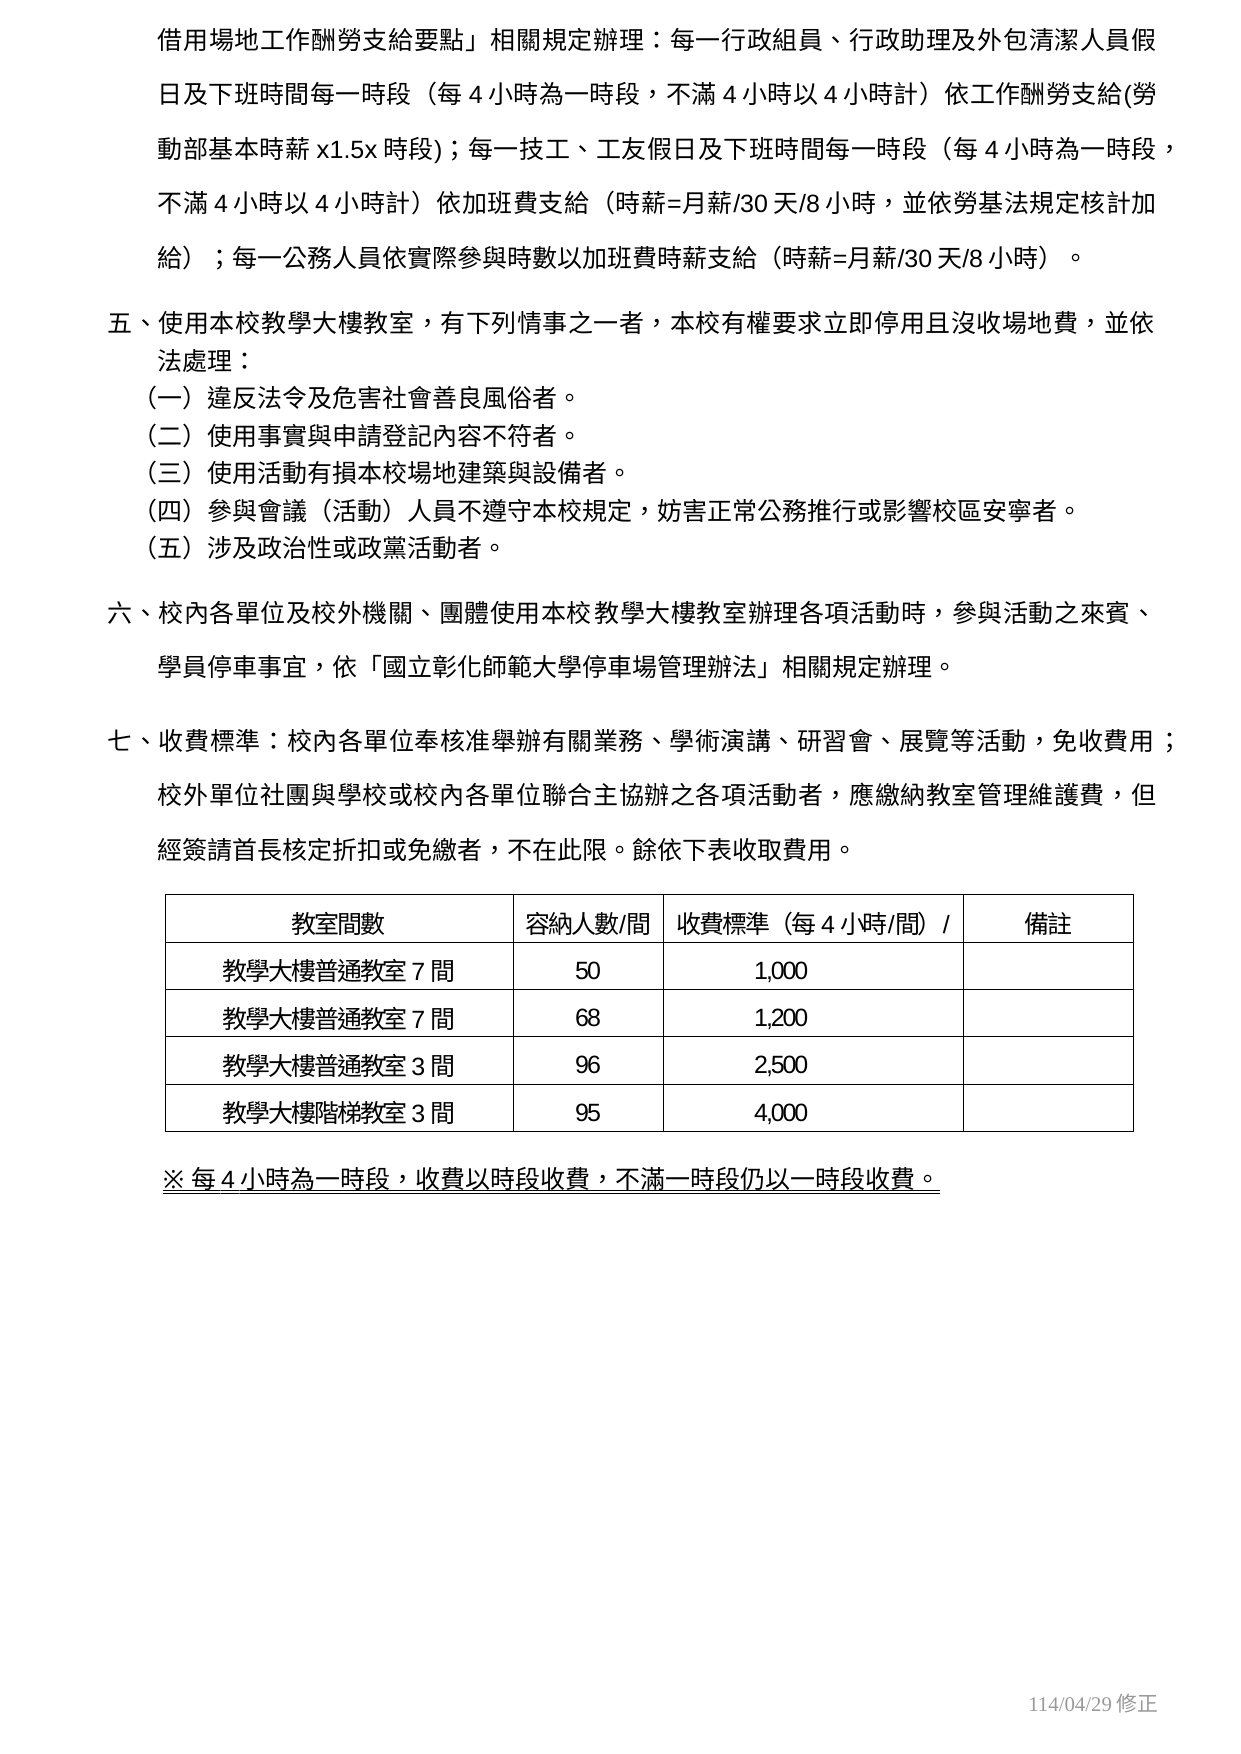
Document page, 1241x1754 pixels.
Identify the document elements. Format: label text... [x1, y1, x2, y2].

table_header 備註 [964, 895, 1133, 942]
table_cell 96 [514, 1037, 663, 1083]
text （四）參與會議（活動）人員不遵守本校規定，妨害正常公務推行或影響校區安寧者。 [133, 490, 1157, 528]
table_cell [964, 1037, 1133, 1083]
text 六、校內各單位及校外機關、團體使用本校教學大樓教室辦理各項活動時，參與活動之來賓、學員停車事宜，依「國立彰化師範大學停車場管理辦法」相關規定辦理。 [108, 584, 1157, 693]
table_cell 教學大樓階梯教室 3 間 [166, 1085, 513, 1131]
table_cell 4,000 [664, 1085, 963, 1131]
table_cell [964, 990, 1133, 1036]
table_cell 1,000 [664, 943, 963, 989]
table_cell 2,500 [664, 1037, 963, 1083]
table_cell 教學大樓普通教室 7 間 [166, 943, 513, 989]
table_cell 教學大樓普通教室 3 間 [166, 1037, 513, 1083]
text （二）使用事實與申請登記內容不符者。 [133, 415, 1157, 453]
text 七、收費標準：校內各單位奉核准舉辦有關業務、學術演講、研習會、展覽等活動，免收費用；校外單位社團與學校或校內各單位聯合主協辦之各項活動者，應繳納教室管理維護費，但經簽請首長核定折扣或免繳者，不在此限。餘依下表收取費用。 [108, 712, 1157, 876]
table_cell 教學大樓普通教室 7 間 [166, 990, 513, 1036]
table_cell 95 [514, 1085, 663, 1131]
table_cell 68 [514, 990, 663, 1036]
text 五、使用本校教學大樓教室，有下列情事之一者，本校有權要求立即停用且沒收場地費，並依法處理： [108, 303, 1157, 378]
text （三）使用活動有損本校場地建築與設備者。 [133, 453, 1157, 490]
text （五）涉及政治性或政黨活動者。 [133, 528, 1157, 565]
table_header 容納人數/間 [514, 895, 663, 942]
table_header 收費標準（每4小時/間）/元 [664, 895, 963, 942]
text （一）違反法令及危害社會善良風俗者。 [133, 378, 1157, 415]
table_header 教室間數 [166, 895, 513, 942]
table_cell 50 [514, 943, 663, 989]
table_cell [964, 1085, 1133, 1131]
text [108, 11, 1157, 284]
table_cell [964, 943, 1133, 989]
table_cell 1,200 [664, 990, 963, 1036]
text ※ 每4小時為一時段，收費以時段收費，不滿一時段仍以一時段收費。 [83, 1151, 1157, 1205]
